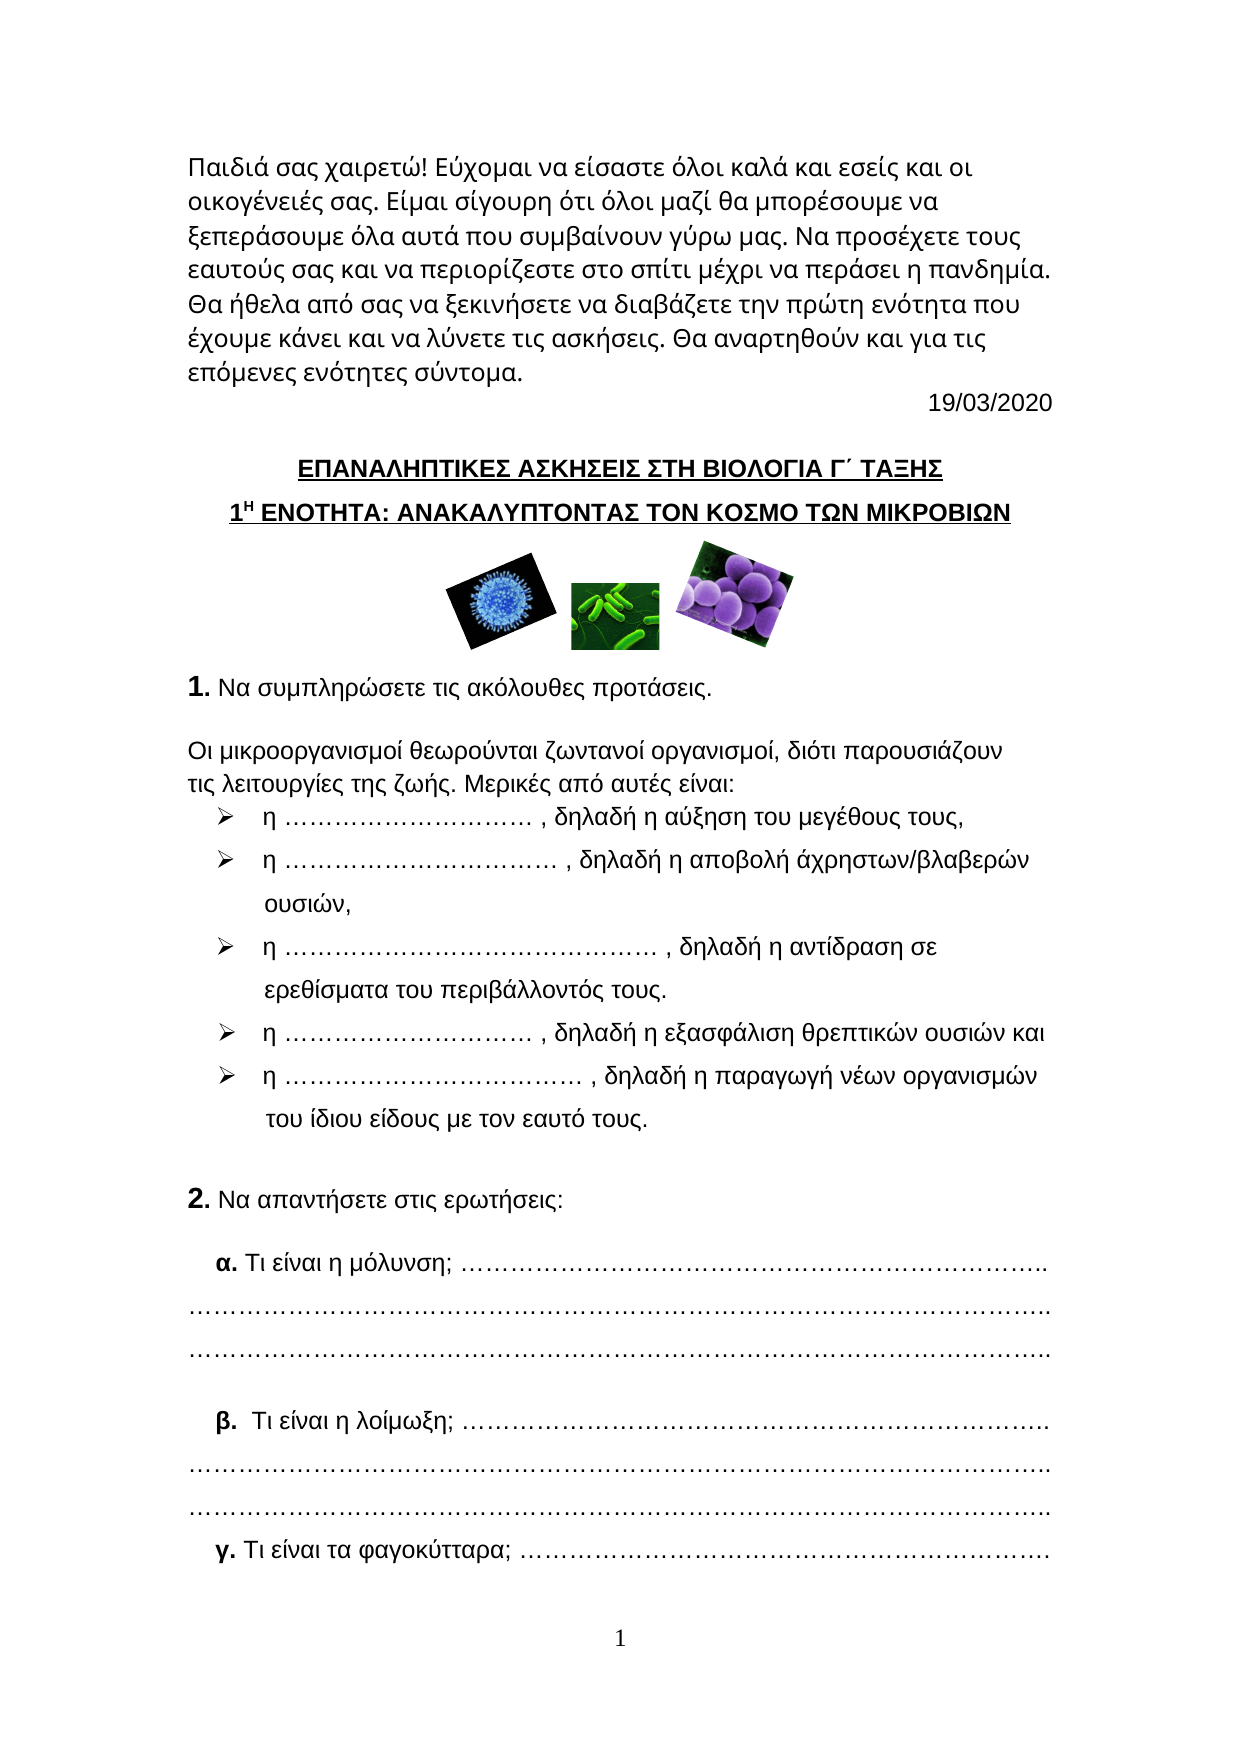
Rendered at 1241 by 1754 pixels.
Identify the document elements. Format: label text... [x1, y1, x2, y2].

picture [676, 541, 793, 647]
text 1Η ΕΝΟΤΗΤΑ: ΑΝΑΚΑΛΥΠΤΟΝΤΑΣ ΤΟΝ ΚΟΣΜΟ ΤΩΝ ΜΙΚΡΟΒΙΩΝ [187, 498, 1053, 655]
text γ. Τι είναι τα φαγοκύτταρα; ………………………………………………………. [187, 1535, 1053, 1564]
text ΕΠΑΝΑΛΗΠΤΙΚΕΣ ΑΣΚΗΣΕΙΣ ΣΤΗ ΒΙΟΛΟΓΙΑ Γ΄ ΤΑΞΗΣ [187, 454, 1053, 483]
list η ………………………… , δηλαδή η αύξηση του μεγέθους τους, [216, 802, 1053, 831]
picture [571, 583, 660, 650]
list του ίδιου είδους με τον εαυτό τους. [217, 1104, 1053, 1133]
text Οι μικροοργανισμοί θεωρούνται ζωντανοί οργανισμοί, διότι παρουσιάζουν τις λειτουργίες της ζωής. Μερικές από αυτές είναι: [187, 736, 1053, 798]
text 1. Να συμπληρώσετε τις ακόλουθες προτάσεις. [187, 669, 1053, 703]
text ………………………………………………………………………………………….. [187, 1492, 1053, 1521]
list ουσιών, [216, 888, 1053, 917]
text ………………………………………………………………………………………….. [187, 1334, 1053, 1363]
text Παιδιά σας χαιρετώ! Εύχομαι να είσαστε όλοι καλά και εσείς και οι οικογένειές σας. Είμαι σίγουρη ότι όλοι μαζί θα μπορέσουμε να ξεπεράσουμε όλα αυτά που συμβαίνουν γύρω μας. Να προσέχετε τους εαυτούς σας και να περιορίζεστε στο σπίτι μέχρι να περάσει η πανδημία. [187, 150, 1053, 286]
list η ……………………………… , δηλαδή η παραγωγή νέων οργανισμών [217, 1061, 1053, 1090]
text Θα ήθελα από σας να ξεκινήσετε να διαβάζετε την πρώτη ενότητα που έχουμε κάνει και να λύνετε τις ασκήσεις. Θα αναρτηθούν και για τις επόμενες ενότητες σύντομα. [187, 286, 1053, 388]
text α. Τι είναι η μόλυνση; …………………………………………………………….. [187, 1248, 1053, 1277]
picture [446, 553, 556, 649]
text 2. Να απαντήσετε στις ερωτήσεις: [187, 1181, 1053, 1214]
list ερεθίσματα του περιβάλλοντός τους. [216, 975, 1053, 1004]
text ………………………………………………………………………………………….. [187, 1449, 1053, 1478]
list η ………………………… , δηλαδή η εξασφάλιση θρεπτικών ουσιών και [217, 1018, 1053, 1047]
text 19/03/2020 [187, 388, 1053, 417]
list η …………………………… , δηλαδή η αποβολή άχρηστων/βλαβερών [216, 845, 1053, 874]
list η ……………………………………… , δηλαδή η αντίδραση σε [216, 932, 1053, 961]
text β. Τι είναι η λοίμωξη; …………………………………………………………….. [187, 1406, 1053, 1435]
text ………………………………………………………………………………………….. [187, 1291, 1053, 1320]
